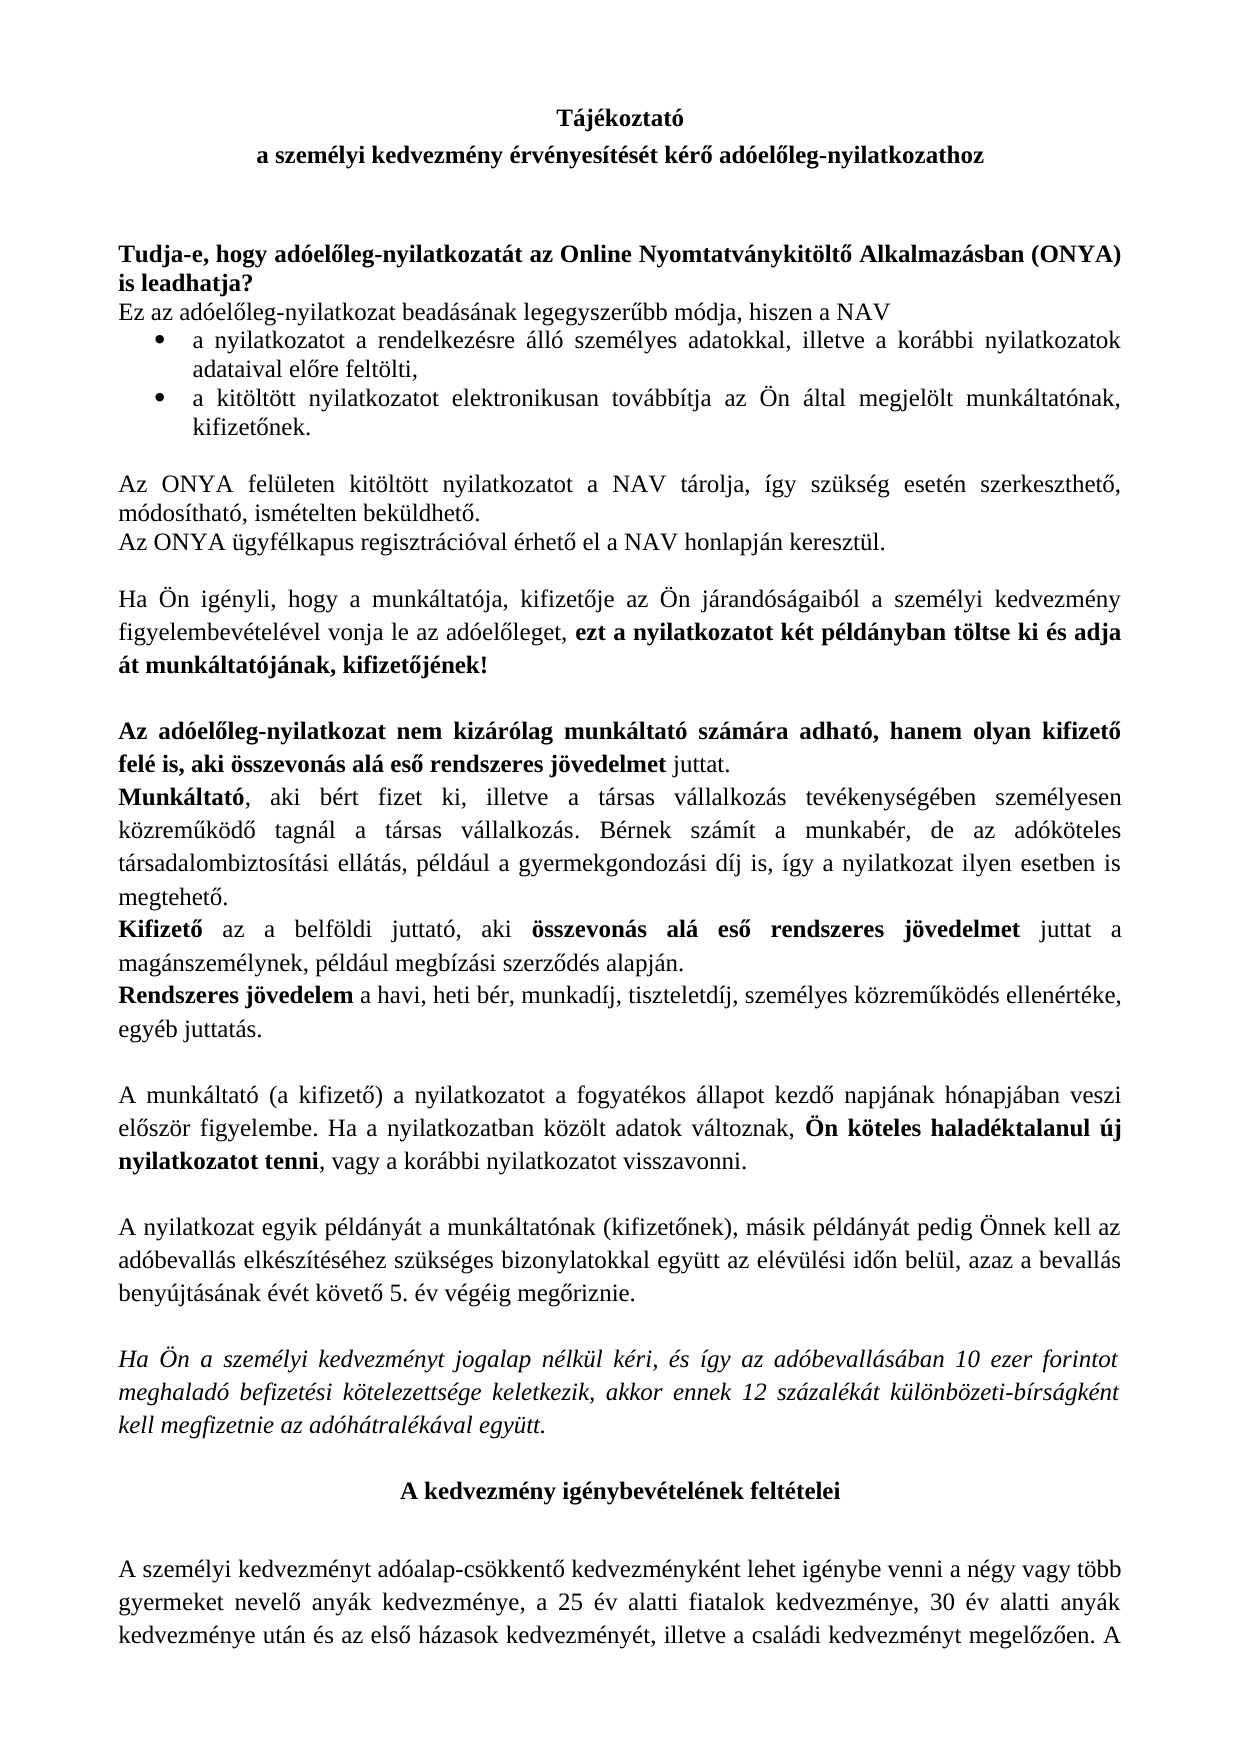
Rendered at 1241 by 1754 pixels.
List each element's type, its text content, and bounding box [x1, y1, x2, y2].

text Ha Ön igényli, hogy a munkáltatója, kifizetője az Ön járandóságaiból a személyi kedvezmény figyelembevételével vonja le az adóelőleget, ezt a nyilatkozatot két példányban töltse ki és adja át munkáltatójának, kifizetőjének! [118, 584, 1122, 679]
text Tájékoztató [118, 103, 1122, 132]
text a személyi kedvezmény érvényesítését kérő adóelőleg-nyilatkozathoz [118, 141, 1122, 169]
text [118, 1554, 1122, 1649]
text Munkáltató, aki bért fizet ki, illetve a társas vállalkozás tevékenységében személyesen közreműködő tagnál a társas vállalkozás. Bérnek számít a munkabér, de az adóköteles társadalombiztosítási ellátás, például a gyermekgondozási díj is, így a nyilatkozat ilyen esetben is megtehető. [118, 782, 1122, 910]
list a nyilatkozatot a rendelkezésre álló személyes adatokkal, illetve a korábbi nyilatkozatok adataival előre feltölti, [155, 326, 1122, 383]
text A nyilatkozat egyik példányát a munkáltatónak (kifizetőnek), másik példányát pedig Önnek kell az adóbevallás elkészítéséhez szükséges bizonylatokkal együtt az elévülési időn belül, azaz a bevallás benyújtásának évét követő 5. év végéig megőriznie. [118, 1212, 1122, 1307]
text Tudja-e, hogy adóelőleg-nyilatkozatát az Online Nyomtatványkitöltő Alkalmazásban (ONYA) is leadhatja? [118, 239, 1122, 297]
text A munkáltató (a kifizető) a nyilatkozatot a fogyatékos állapot kezdő napjának hónapjában veszi először figyelembe. Ha a nyilatkozatban közölt adatok változnak, Ön köteles haladéktalanul új nyilatkozatot tenni, vagy a korábbi nyilatkozatot visszavonni. [118, 1080, 1122, 1174]
text Ez az adóelőleg-nyilatkozat beadásának legegyszerűbb módja, hiszen a NAV [118, 297, 1122, 326]
text A kedvezmény igénybevételének feltételei [118, 1476, 1122, 1505]
text Az ONYA ügyfélkapus regisztrációval érhető el a NAV honlapján keresztül. [118, 527, 1122, 556]
text Az adóelőleg-nyilatkozat nem kizárólag munkáltató számára adható, hanem olyan kifizető felé is, aki összevonás alá eső rendszeres jövedelmet juttat. [118, 716, 1122, 778]
text Az ONYA felületen kitöltött nyilatkozatot a NAV tárolja, így szükség esetén szerkeszthető, módosítható, ismételten beküldhető. [118, 469, 1122, 527]
text Rendszeres jövedelem a havi, heti bér, munkadíj, tiszteletdíj, személyes közreműködés ellenértéke, egyéb juttatás. [118, 981, 1122, 1042]
text Kifizető az a belföldi juttató, aki összevonás alá eső rendszeres jövedelmet juttat a magánszemélynek, például megbízási szerződés alapján. [118, 914, 1122, 976]
text Ha Ön a személyi kedvezményt jogalap nélkül kéri, és így az adóbevallásában 10 ezer forintot meghaladó befizetési kötelezettsége keletkezik, akkor ennek 12 százalékát különbözeti-bírságként kell megfizetnie az adóhátralékával együtt. [118, 1344, 1122, 1439]
list a kitöltött nyilatkozatot elektronikusan továbbítja az Ön által megjelölt munkáltatónak, kifizetőnek. [155, 383, 1122, 441]
